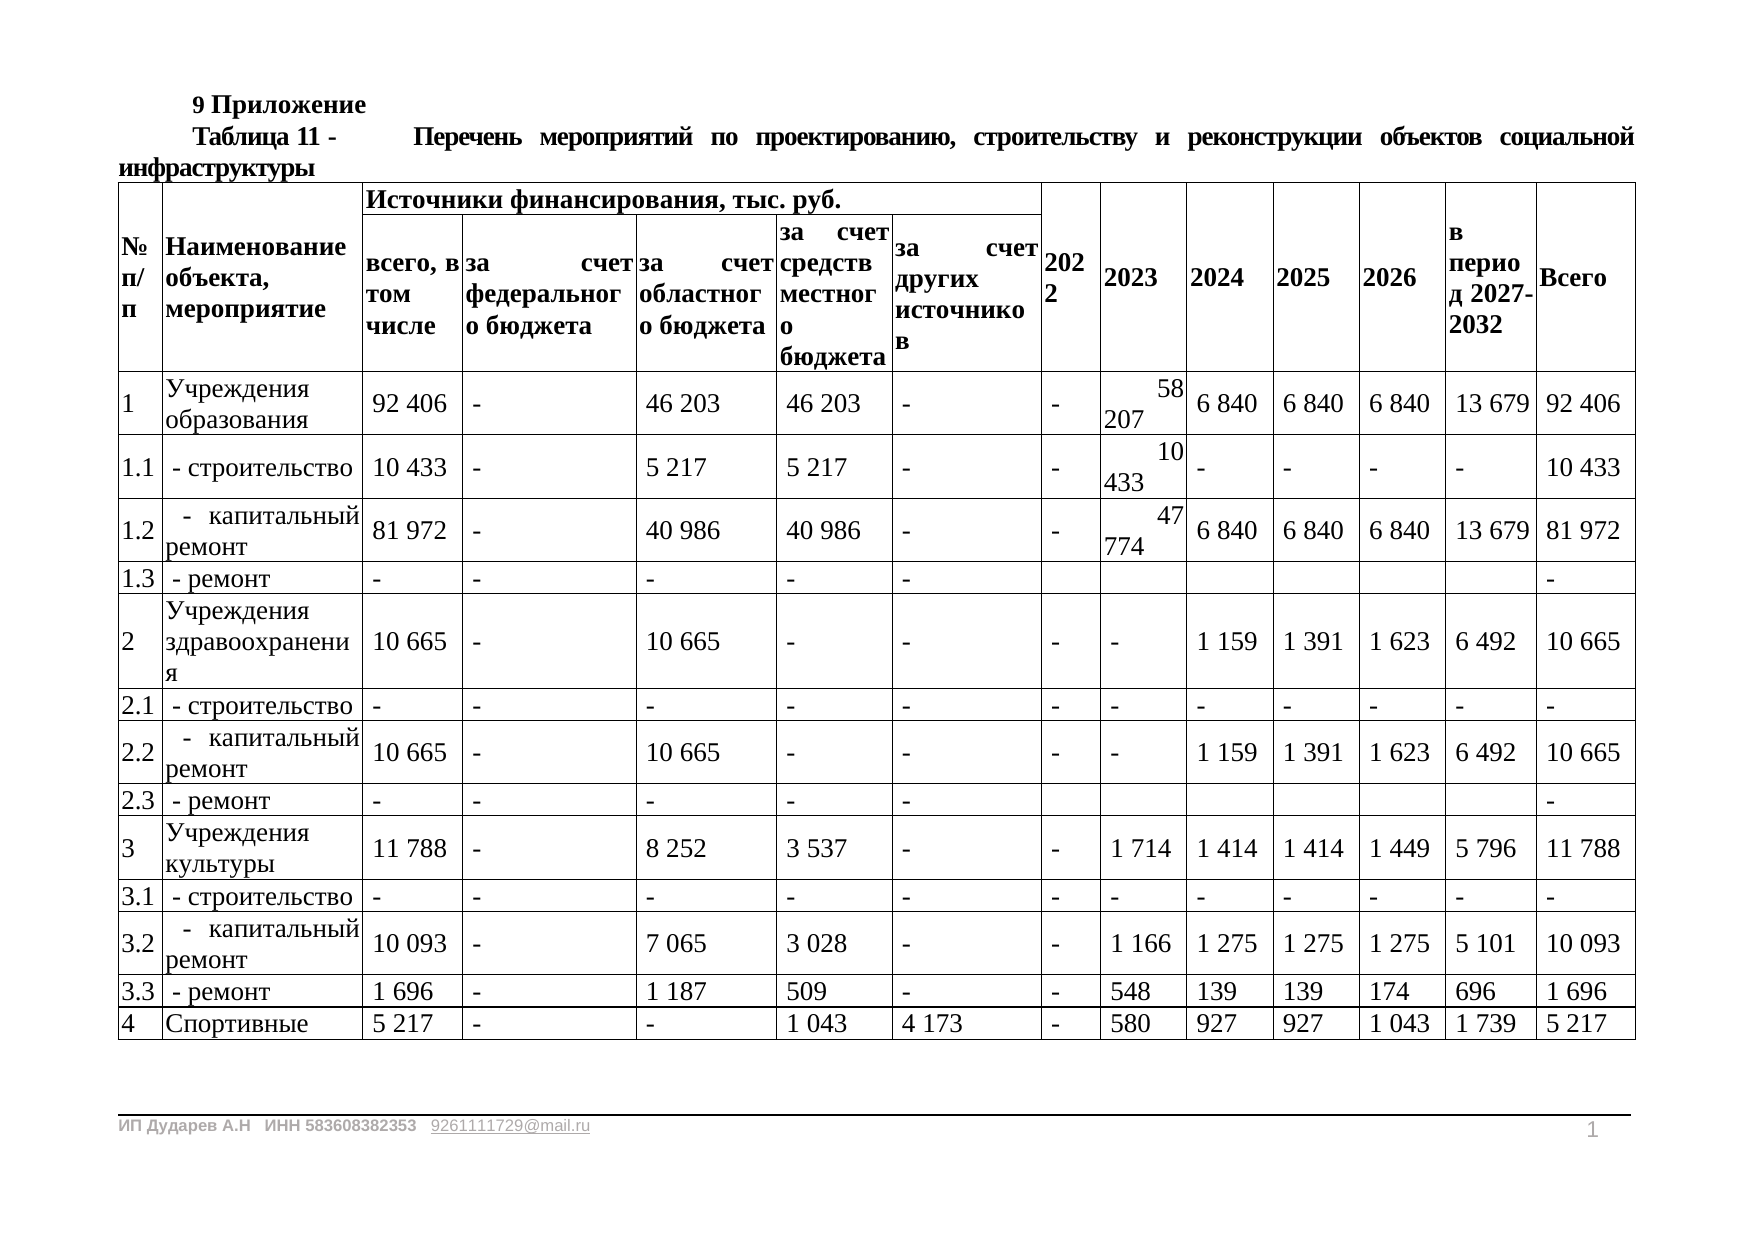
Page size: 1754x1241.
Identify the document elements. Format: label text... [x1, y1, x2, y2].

table_cell 10 433 [363, 435, 462, 498]
table_cell - [463, 880, 636, 911]
table_cell - [893, 912, 1041, 974]
table_cell 46 203 [637, 372, 776, 434]
table_cell - [1042, 435, 1100, 498]
table_cell - [1101, 880, 1186, 911]
table_cell 7 065 [637, 912, 776, 974]
table_cell - [893, 562, 1041, 593]
table_cell 1 187 [637, 975, 776, 1006]
table_cell - [1042, 975, 1100, 1006]
table_cell 139 [1274, 975, 1359, 1006]
table_cell 6 840 [1274, 372, 1359, 434]
table_cell - [1042, 880, 1100, 911]
table_cell 13 679 [1446, 499, 1536, 561]
table_cell Учреждения здравоохранения [163, 594, 362, 688]
table_cell 5 217 [363, 1008, 462, 1039]
table_cell 1 275 [1360, 912, 1445, 974]
table_cell - капитальный ремонт [163, 721, 362, 783]
table_cell 3.3 [119, 975, 162, 1006]
table_cell 1 449 [1360, 816, 1445, 879]
table_cell - [1274, 689, 1359, 720]
table_cell 10 093 [1537, 912, 1635, 974]
table_cell 8 252 [637, 816, 776, 879]
table_cell - [463, 594, 636, 688]
table_cell 92 406 [363, 372, 462, 434]
table_cell - [893, 880, 1041, 911]
table_cell [1042, 562, 1100, 593]
table_cell 10 433 [1101, 435, 1186, 498]
table_cell - [893, 689, 1041, 720]
table_cell - [1187, 880, 1273, 911]
table_cell - [463, 784, 636, 815]
table_cell - [893, 435, 1041, 498]
table_cell за счет федерального бюджета [463, 215, 636, 371]
table_cell - ремонт [163, 562, 362, 593]
table_cell 2.2 [119, 721, 162, 783]
table_cell [1101, 562, 1186, 593]
table_cell 10 665 [1537, 721, 1635, 783]
table_cell 1 [119, 372, 162, 434]
table_cell 11 788 [363, 816, 462, 879]
table_cell 5 796 [1446, 816, 1536, 879]
table_cell - [637, 880, 776, 911]
table_cell - [1101, 594, 1186, 688]
table_cell 3.2 [119, 912, 162, 974]
table_cell [1360, 562, 1445, 593]
table_cell 1.3 [119, 562, 162, 593]
table_cell 4 [119, 1008, 162, 1039]
table_cell 927 [1274, 1008, 1359, 1039]
table_cell 2.1 [119, 689, 162, 720]
table_cell 3.1 [119, 880, 162, 911]
table_cell 5 217 [1537, 1008, 1635, 1039]
table_cell 13 679 [1446, 372, 1536, 434]
table_cell - [777, 880, 892, 911]
table_cell - [463, 499, 636, 561]
table_cell [1274, 562, 1359, 593]
table_cell - [363, 880, 462, 911]
table_cell 1 714 [1101, 816, 1186, 879]
table_cell - [1101, 689, 1186, 720]
table_cell [1274, 784, 1359, 815]
table_cell 1 166 [1101, 912, 1186, 974]
table_cell - [1537, 784, 1635, 815]
table_cell 46 203 [777, 372, 892, 434]
table_cell всего, в том числе [363, 215, 462, 371]
table_cell - [1360, 435, 1445, 498]
table_cell Учреждения культуры [163, 816, 362, 879]
table_cell 6 840 [1187, 372, 1273, 434]
table_cell 10 433 [1537, 435, 1635, 498]
table_cell 1 275 [1187, 912, 1273, 974]
table_header в период 2027-2032 [1446, 183, 1536, 371]
table_cell - [1446, 689, 1536, 720]
table_cell Спортивные сооружения [163, 1008, 362, 1039]
table_cell 174 [1360, 975, 1445, 1006]
table_cell 58 207 [1101, 372, 1186, 434]
table_cell 6 492 [1446, 721, 1536, 783]
table_cell Учреждения образования [163, 372, 362, 434]
table_header 2023 [1101, 183, 1186, 371]
table_cell 4 173 [893, 1008, 1041, 1039]
table_cell 1 159 [1187, 721, 1273, 783]
table_cell 6 840 [1360, 499, 1445, 561]
table_cell - [1101, 721, 1186, 783]
table_cell - [1042, 912, 1100, 974]
table_cell [1187, 562, 1273, 593]
table_cell - [363, 784, 462, 815]
table_cell - [463, 562, 636, 593]
table_cell за счет других источников [893, 215, 1041, 371]
table_cell - капитальный ремонт [163, 912, 362, 974]
table_cell [1446, 784, 1536, 815]
table_cell 5 217 [777, 435, 892, 498]
table_header Всего [1537, 183, 1635, 371]
table_cell - [1042, 372, 1100, 434]
table_cell - [893, 372, 1041, 434]
table_cell - [1360, 689, 1445, 720]
table_cell - [363, 562, 462, 593]
table_cell 92 406 [1537, 372, 1635, 434]
table_cell - строительство [163, 435, 362, 498]
table_cell 2.3 [119, 784, 162, 815]
table_cell - [893, 499, 1041, 561]
table_cell 10 665 [637, 594, 776, 688]
table_header 2024 [1187, 183, 1273, 371]
table_cell 10 665 [637, 721, 776, 783]
table_cell 2 [119, 594, 162, 688]
table_cell 1 623 [1360, 721, 1445, 783]
table_cell - [777, 784, 892, 815]
table_cell - ремонт [163, 784, 362, 815]
table_cell - [893, 784, 1041, 815]
table_cell 11 788 [1537, 816, 1635, 879]
table_cell 40 986 [637, 499, 776, 561]
table_cell 1 414 [1274, 816, 1359, 879]
table_cell - [463, 975, 636, 1006]
table_cell 580 [1101, 1008, 1186, 1039]
table_cell - [463, 912, 636, 974]
table_cell 40 986 [777, 499, 892, 561]
table_header Источники финансирования, тыс. руб. [363, 183, 1041, 214]
table_cell 10 665 [1537, 594, 1635, 688]
table_cell - [1187, 689, 1273, 720]
table_cell 47 774 [1101, 499, 1186, 561]
table_header 2026 [1360, 183, 1445, 371]
table_cell за счет областного бюджета [637, 215, 776, 371]
table_cell [1446, 562, 1536, 593]
table_cell 1 043 [777, 1008, 892, 1039]
table_cell - [637, 784, 776, 815]
table_cell - строительство [163, 880, 362, 911]
table_cell 1 623 [1360, 594, 1445, 688]
table_cell - [1042, 594, 1100, 688]
table_cell - [777, 562, 892, 593]
table_cell 1 159 [1187, 594, 1273, 688]
table_cell 10 665 [363, 594, 462, 688]
table_cell 81 972 [1537, 499, 1635, 561]
table_cell - [1187, 435, 1273, 498]
table_cell [1187, 784, 1273, 815]
table_cell 1 391 [1274, 594, 1359, 688]
table_cell [1101, 784, 1186, 815]
table_header № п/п [119, 183, 162, 371]
table_cell - [777, 689, 892, 720]
table_cell - [1274, 435, 1359, 498]
table_cell - [1042, 816, 1100, 879]
table_cell - [1537, 689, 1635, 720]
table_cell - [1042, 1008, 1100, 1039]
table_cell 696 [1446, 975, 1536, 1006]
table_cell - [1042, 499, 1100, 561]
table_cell - [463, 721, 636, 783]
table_cell 1.2 [119, 499, 162, 561]
table_cell 1 391 [1274, 721, 1359, 783]
table_cell 6 840 [1360, 372, 1445, 434]
table_cell - [1042, 689, 1100, 720]
table_cell 6 840 [1274, 499, 1359, 561]
table_cell 81 972 [363, 499, 462, 561]
table_cell - [463, 816, 636, 879]
table_cell - [463, 372, 636, 434]
table_cell - [1274, 880, 1359, 911]
table_header 2022 [1042, 183, 1100, 371]
table_cell - [893, 721, 1041, 783]
table_cell 509 [777, 975, 892, 1006]
table_cell - [637, 562, 776, 593]
table_cell 3 028 [777, 912, 892, 974]
table_cell - [777, 594, 892, 688]
table_cell 5 101 [1446, 912, 1536, 974]
table_cell 6 492 [1446, 594, 1536, 688]
table_cell [1042, 784, 1100, 815]
table_cell 3 537 [777, 816, 892, 879]
table_cell - [1042, 721, 1100, 783]
table_cell - [637, 1008, 776, 1039]
table_header 2025 [1274, 183, 1359, 371]
table_cell - [637, 689, 776, 720]
table_cell 1 043 [1360, 1008, 1445, 1039]
table_cell - [1537, 880, 1635, 911]
table_header Наименование объекта, мероприятие [163, 183, 362, 371]
table_cell - [1446, 880, 1536, 911]
table_cell 10 093 [363, 912, 462, 974]
table_cell 1 275 [1274, 912, 1359, 974]
table_cell - [893, 816, 1041, 879]
table_cell - [1446, 435, 1536, 498]
table_cell 5 217 [637, 435, 776, 498]
table_cell - строительство [163, 689, 362, 720]
table_cell 6 840 [1187, 499, 1273, 561]
table_cell - [1360, 880, 1445, 911]
subtitle Приложение [118, 89, 1636, 120]
table_cell - [463, 435, 636, 498]
table_cell 10 665 [363, 721, 462, 783]
table_cell 927 [1187, 1008, 1273, 1039]
table_cell 548 [1101, 975, 1186, 1006]
table_cell 1 696 [363, 975, 462, 1006]
table_cell - капитальный ремонт [163, 499, 362, 561]
table_cell 3 [119, 816, 162, 879]
table_cell - [893, 975, 1041, 1006]
table_cell - [463, 689, 636, 720]
table_cell - [363, 689, 462, 720]
table_cell 1 414 [1187, 816, 1273, 879]
table_cell - [777, 721, 892, 783]
table_cell 1.1 [119, 435, 162, 498]
table_cell - [893, 594, 1041, 688]
table_cell - [463, 1008, 636, 1039]
table_cell 1 739 [1446, 1008, 1536, 1039]
table_cell - ремонт [163, 975, 362, 1006]
table_cell за счет средств местного бюджета [777, 215, 892, 371]
table_cell [1360, 784, 1445, 815]
table_cell 1 696 [1537, 975, 1635, 1006]
table_cell 139 [1187, 975, 1273, 1006]
title Перечень мероприятий по проектированию, строительству и реконструкции объектов социальной инфраструктуры [118, 120, 1636, 182]
table_cell - [1537, 562, 1635, 593]
